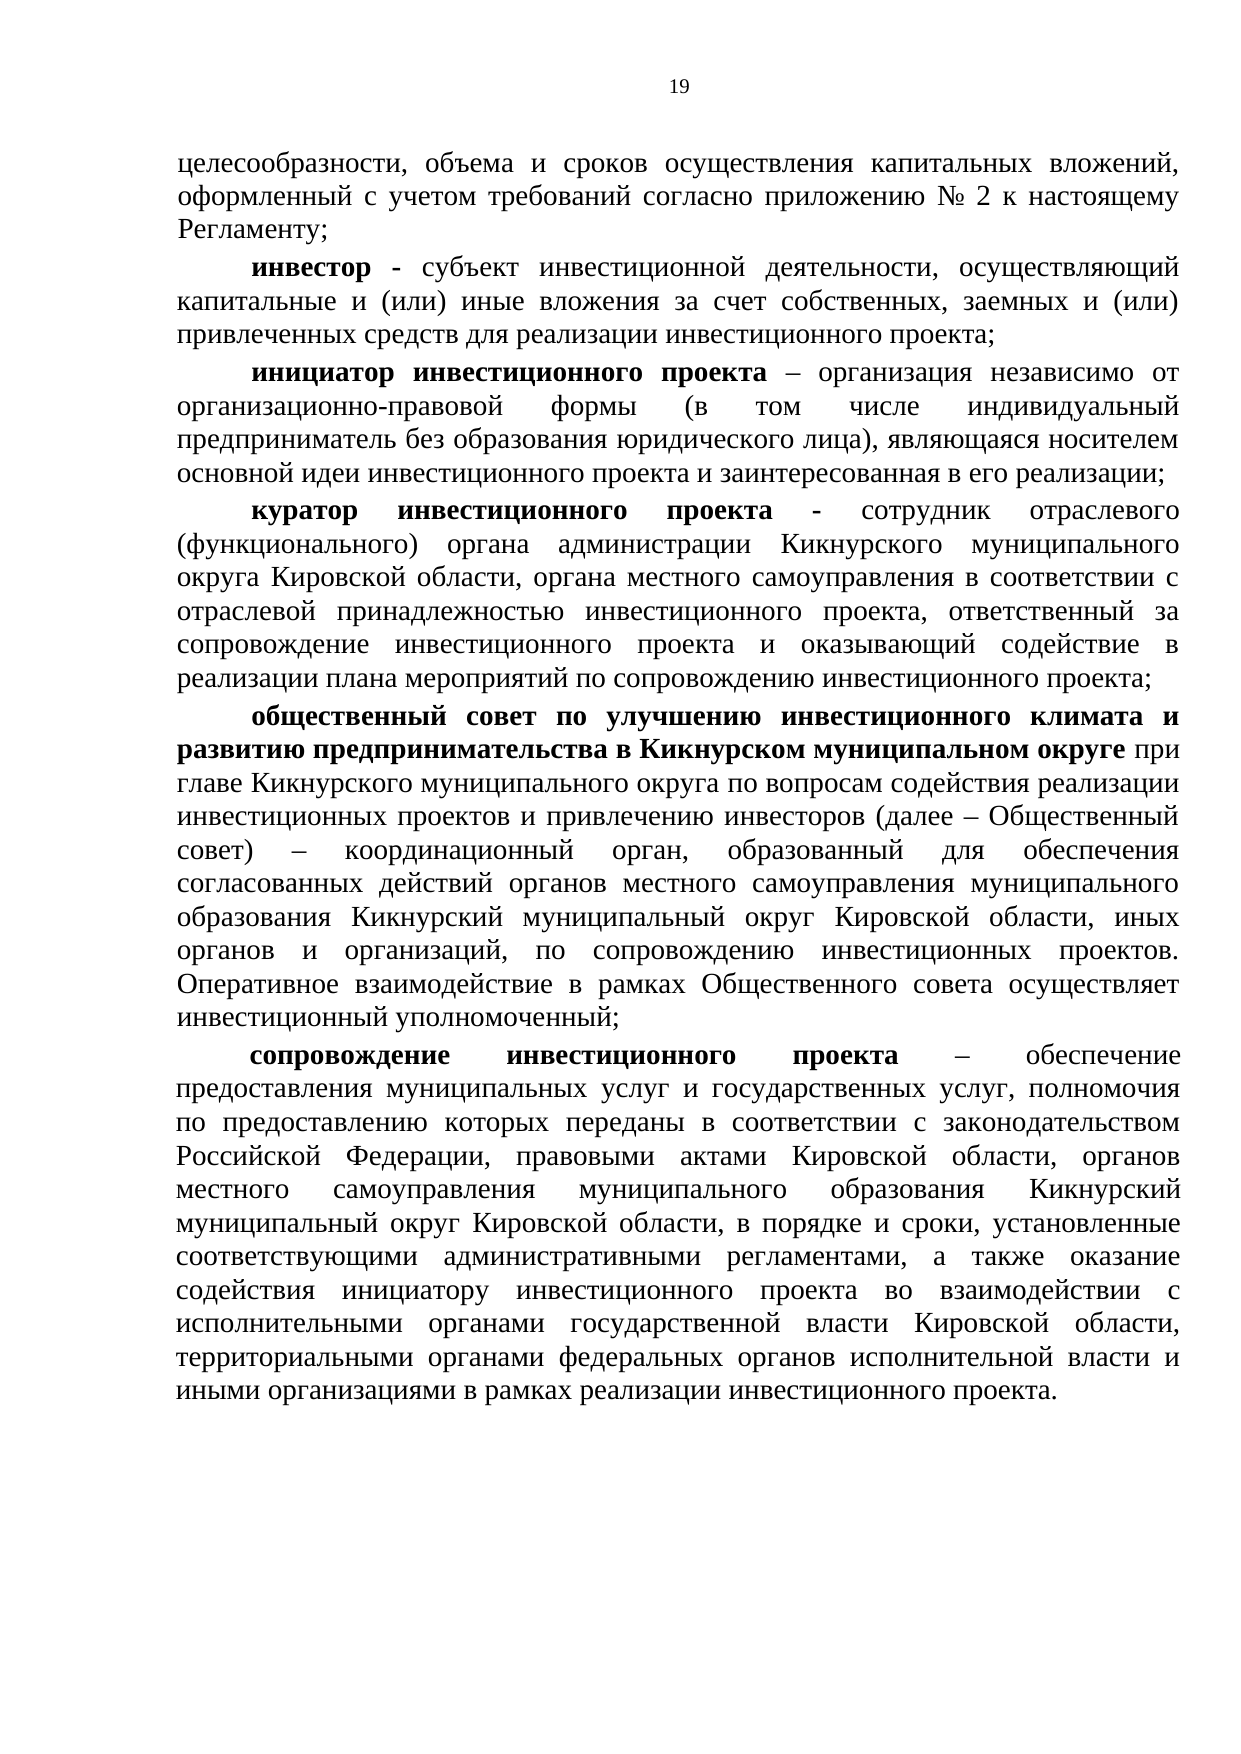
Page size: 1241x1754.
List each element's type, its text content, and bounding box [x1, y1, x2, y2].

text сопровождение инвестиционного проекта – обеспечение предоставления муниципальных услуг и государственных услуг, полномочия по предоставлению которых переданы в соответствии с законодательством Российской Федерации, правовыми актами Кировской области, органов местного самоуправления муниципального образования Кикнурский муниципальный округ Кировской области, в порядке и сроки, установленные соответствующими административными регламентами, а также оказание содействия инициатору инвестиционного проекта во взаимодействии с исполнительными органами государственной власти Кировской области, территориальными органами федеральных органов исполнительной власти и иными организациями в рамках реализации инвестиционного проекта. [176, 1037, 1181, 1406]
text общественный совет по улучшению инвестиционного климата и развитию предпринимательства в Кикнурском муниципальном округе при главе Кикнурского муниципального округа по вопросам содействия реализации инвестиционных проектов и привлечению инвесторов (далее – Общественный совет) – координационный орган, образованный для обеспечения согласованных действий органов местного самоуправления муниципального образования Кикнурский муниципальный округ Кировской области, иных органов и организаций, по сопровождению инвестиционных проектов. Оперативное взаимодействие в рамках Общественного совета осуществляет инвестиционный уполномоченный; [177, 698, 1180, 1033]
text инициатор инвестиционного проекта – организация независимо от организационно-правовой формы (в том числе индивидуальный предприниматель без образования юридического лица), являющаяся носителем основной идеи инвестиционного проекта и заинтересованная в его реализации; [177, 354, 1180, 488]
text инвестор - субъект инвестиционной деятельности, осуществляющий капитальные и (или) иные вложения за счет собственных, заемных и (или) привлеченных средств для реализации инвестиционного проекта; [177, 249, 1180, 350]
text куратор инвестиционного проекта - сотрудник отраслевого (функционального) органа администрации Кикнурского муниципального округа Кировской области, органа местного самоуправления в соответствии с отраслевой принадлежностью инвестиционного проекта, ответственный за сопровождение инвестиционного проекта и оказывающий содействие в реализации плана мероприятий по сопровождению инвестиционного проекта; [177, 492, 1180, 693]
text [177, 146, 1180, 245]
